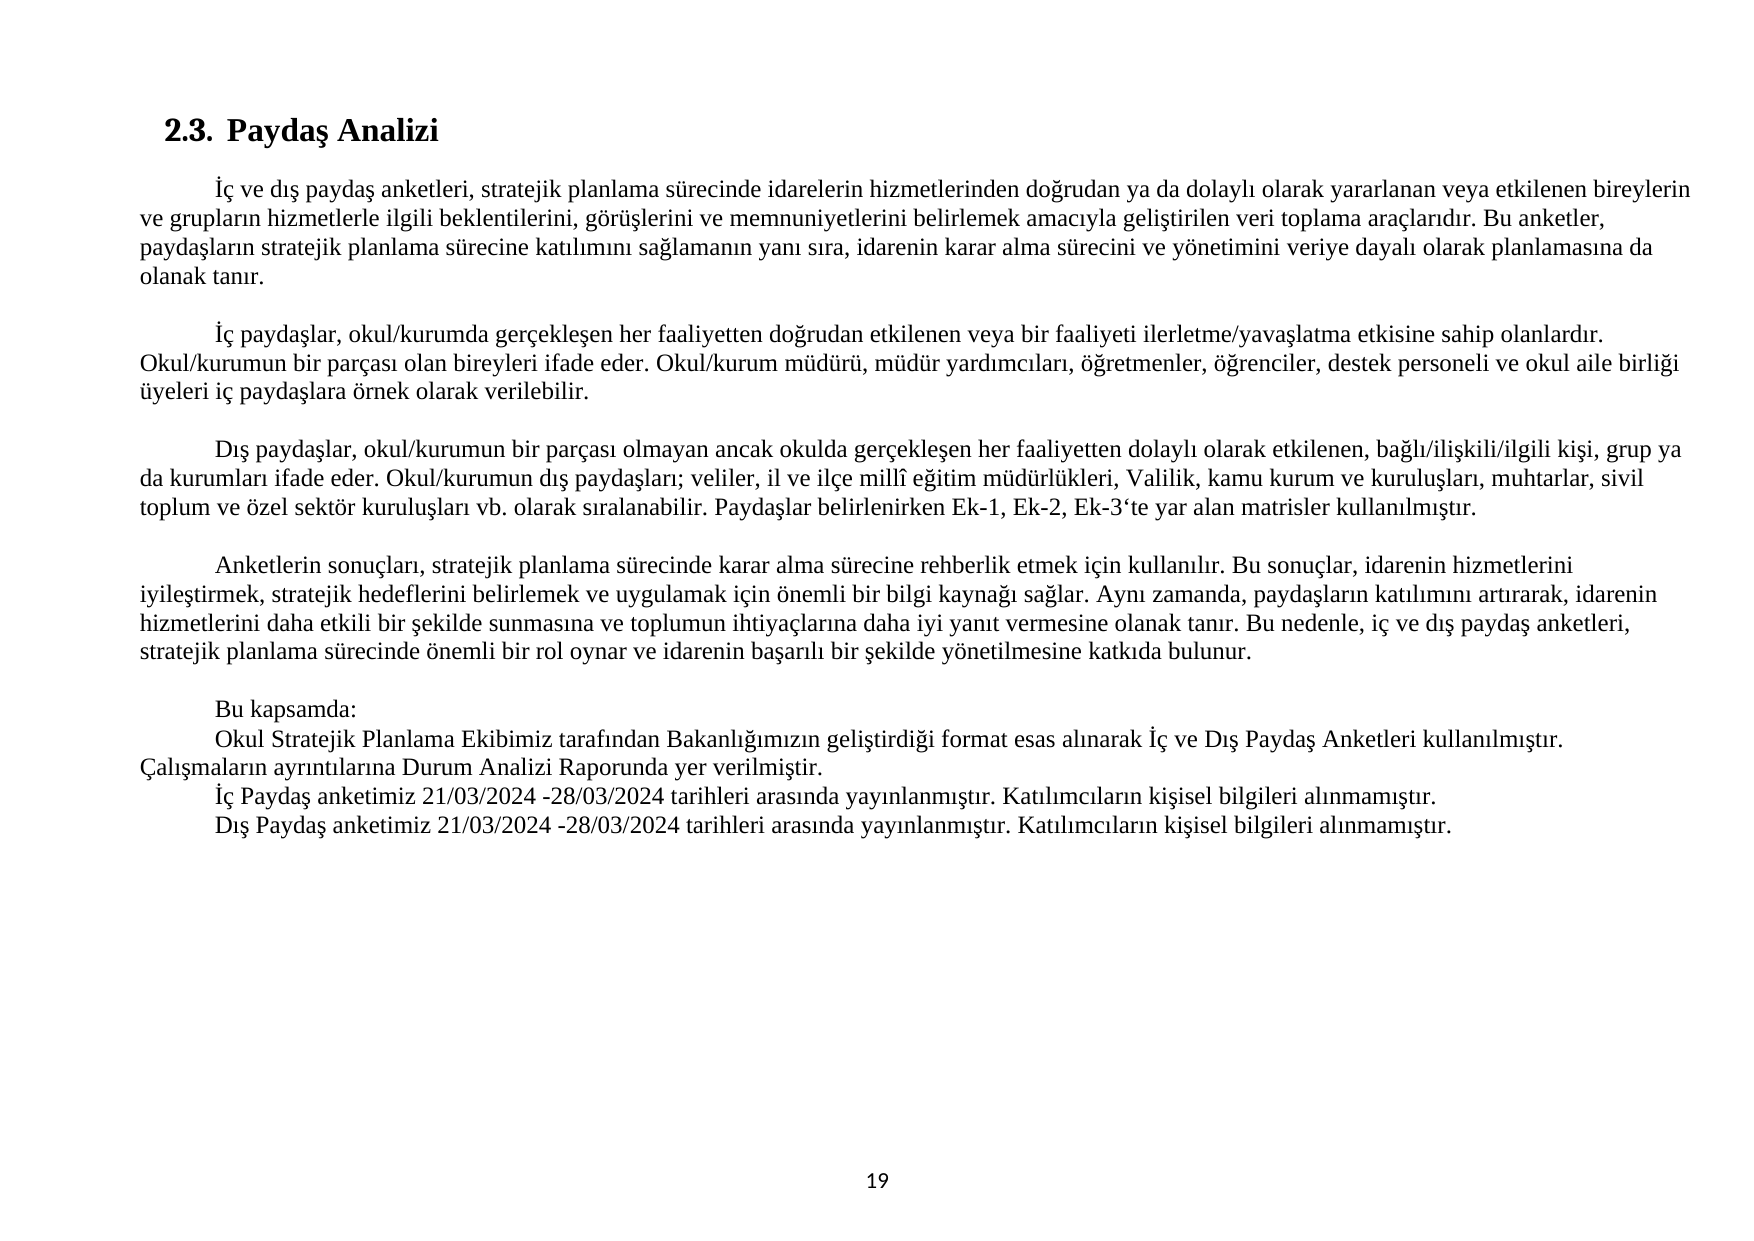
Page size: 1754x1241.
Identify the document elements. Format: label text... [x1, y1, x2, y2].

text İç ve dış paydaş anketleri, stratejik planlama sürecinde idarelerin hizmetlerinden doğrudan ya da dolaylı olarak yararlanan veya etkilenen bireylerin ve grupların hizmetlerle ilgili beklentilerini, görüşlerini ve memnuniyetlerini belirlemek amacıyla geliştirilen veri toplama araçlarıdır. Bu anketler, paydaşların stratejik planlama sürecine katılımını sağlamanın yanı sıra, idarenin karar alma sürecini ve yönetimini veriye dayalı olarak planlamasına da olanak tanır. [139, 174, 1693, 289]
text Dış paydaşlar, okul/kurumun bir parçası olmayan ancak okulda gerçekleşen her faaliyetten dolaylı olarak etkilenen, bağlı/ilişkili/ilgili kişi, grup ya da kurumları ifade eder. Okul/kurumun dış paydaşları; veliler, il ve ilçe millî eğitim müdürlükleri, Valilik, kamu kurum ve kuruluşları, muhtarlar, sivil toplum ve özel sektör kuruluşları vb. olarak sıralanabilir. Paydaşlar belirlenirken Ek-1, Ek-2, Ek-3‘te yar alan matrisler kullanılmıştır. [139, 434, 1693, 521]
list Paydaş Analizi [164, 110, 1693, 150]
text İç paydaşlar, okul/kurumda gerçekleşen her faaliyetten doğrudan etkilenen veya bir faaliyeti ilerletme/yavaşlatma etkisine sahip olanlardır. Okul/kurumun bir parçası olan bireyleri ifade eder. Okul/kurum müdürü, müdür yardımcıları, öğretmenler, öğrenciler, destek personeli ve okul aile birliği üyeleri iç paydaşlara örnek olarak verilebilir. [139, 319, 1693, 405]
text Anketlerin sonuçları, stratejik planlama sürecinde karar alma sürecine rehberlik etmek için kullanılır. Bu sonuçlar, idarenin hizmetlerini iyileştirmek, stratejik hedeflerini belirlemek ve uygulamak için önemli bir bilgi kaynağı sağlar. Aynı zamanda, paydaşların katılımını artırarak, idarenin hizmetlerini daha etkili bir şekilde sunmasına ve toplumun ihtiyaçlarına daha iyi yanıt vermesine olanak tanır. Bu nedenle, iç ve dış paydaş anketleri, stratejik planlama sürecinde önemli bir rol oynar ve idarenin başarılı bir şekilde yönetilmesine katkıda bulunur. [139, 550, 1693, 665]
text Bu kapsamda: [139, 694, 1693, 723]
text Dış Paydaş anketimiz 21/03/2024 -28/03/2024 tarihleri arasında yayınlanmıştır. Katılımcıların kişisel bilgileri alınmamıştır. [139, 811, 1693, 839]
text Okul Stratejik Planlama Ekibimiz tarafından Bakanlığımızın geliştirdiği format esas alınarak İç ve Dış Paydaş Anketleri kullanılmıştır. Çalışmaların ayrıntılarına Durum Analizi Raporunda yer verilmiştir. [139, 724, 1693, 781]
text İç Paydaş anketimiz 21/03/2024 -28/03/2024 tarihleri arasında yayınlanmıştır. Katılımcıların kişisel bilgileri alınmamıştır. [139, 781, 1693, 810]
